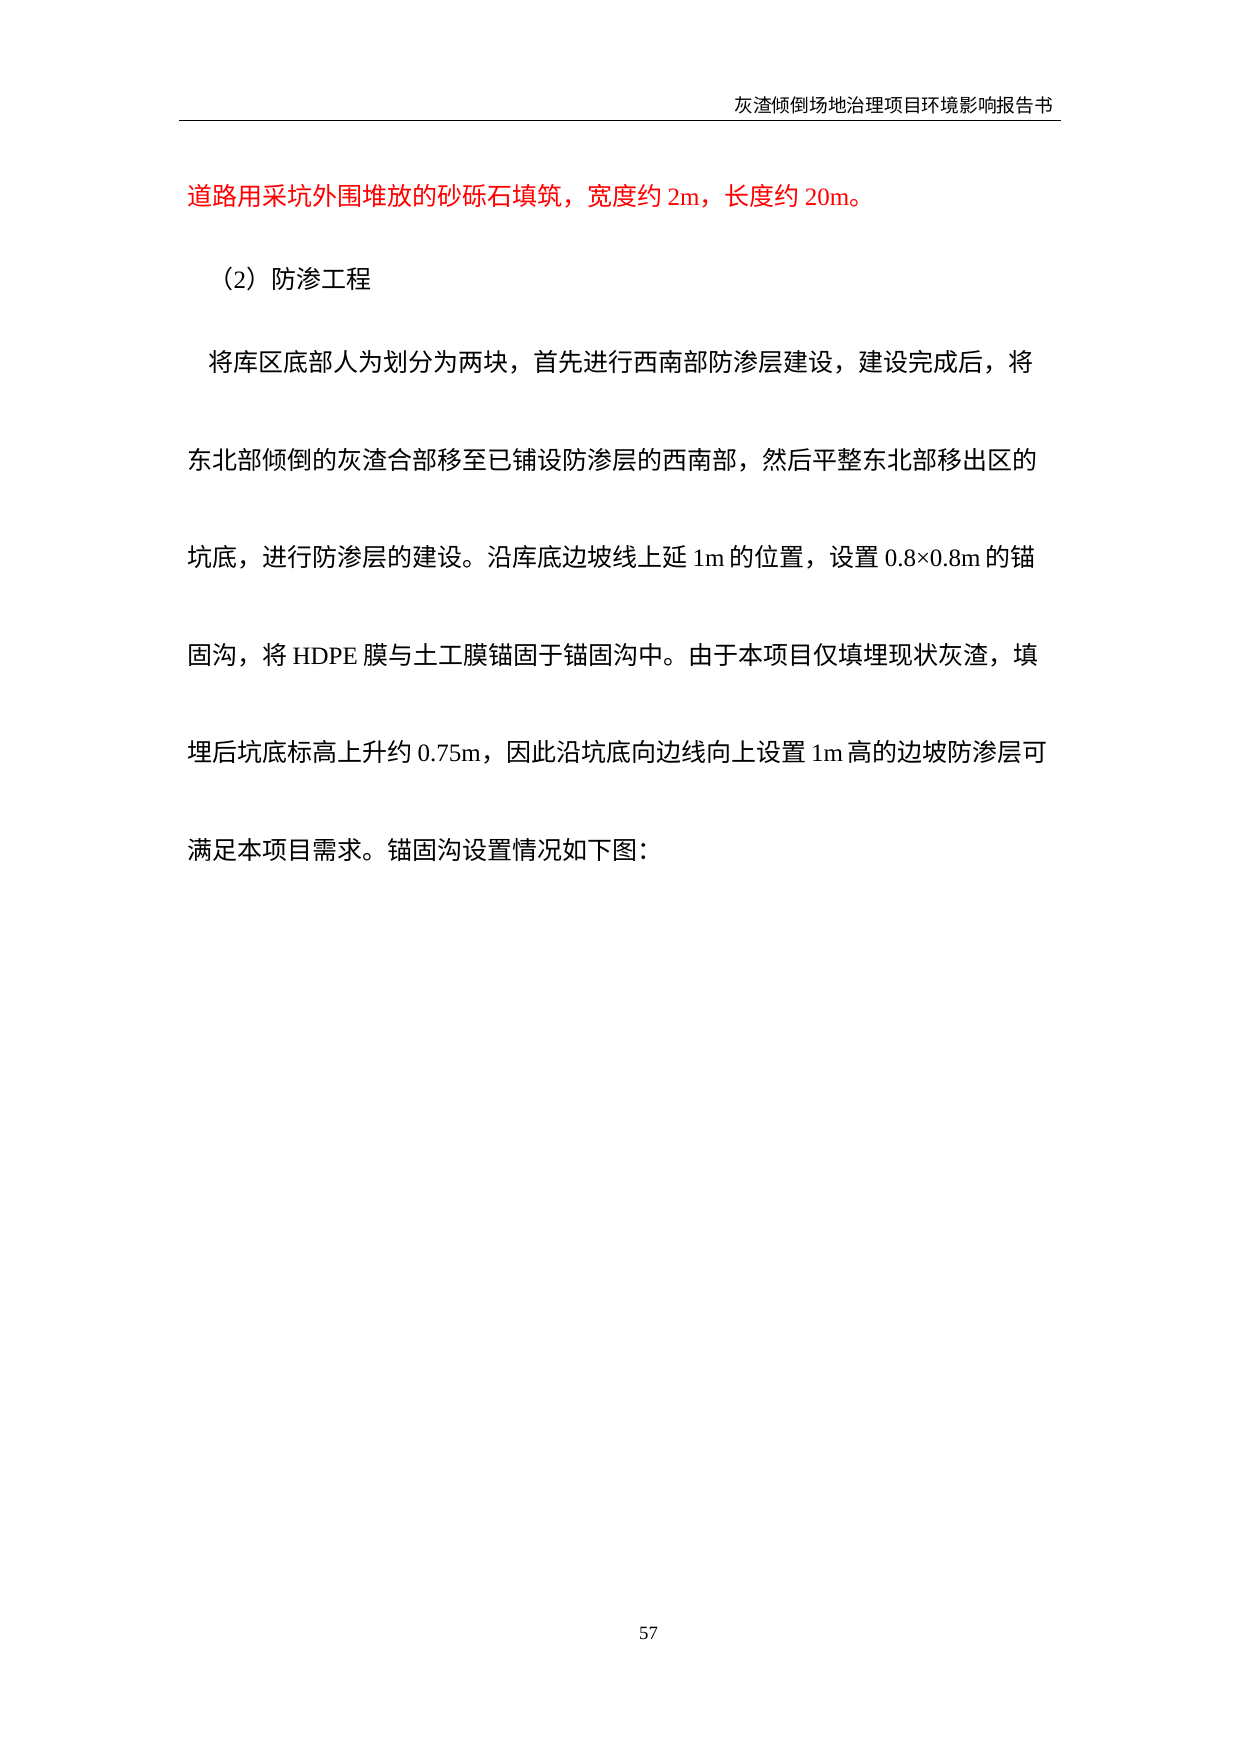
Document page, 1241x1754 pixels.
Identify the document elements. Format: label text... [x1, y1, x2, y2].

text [187, 162, 1053, 227]
text 将库区底部人为划分为两块，首先进行西南部防渗层建设，建设完成后，将东北部倾倒的灰渣合部移至已铺设防渗层的西南部，然后平整东北部移出区的坑底，进行防渗层的建设。沿库底边坡线上延1m的位置，设置0.8×0.8m的锚固沟，将HDPE膜与土工膜锚固于锚固沟中。由于本项目仅填埋现状灰渣，填埋后坑底标高上升约0.75m，因此沿坑底向边线向上设置1m高的边坡防渗层可满足本项目需求。锚固沟设置情况如下图： [187, 328, 1053, 881]
text （2）防渗工程 [187, 245, 1053, 310]
